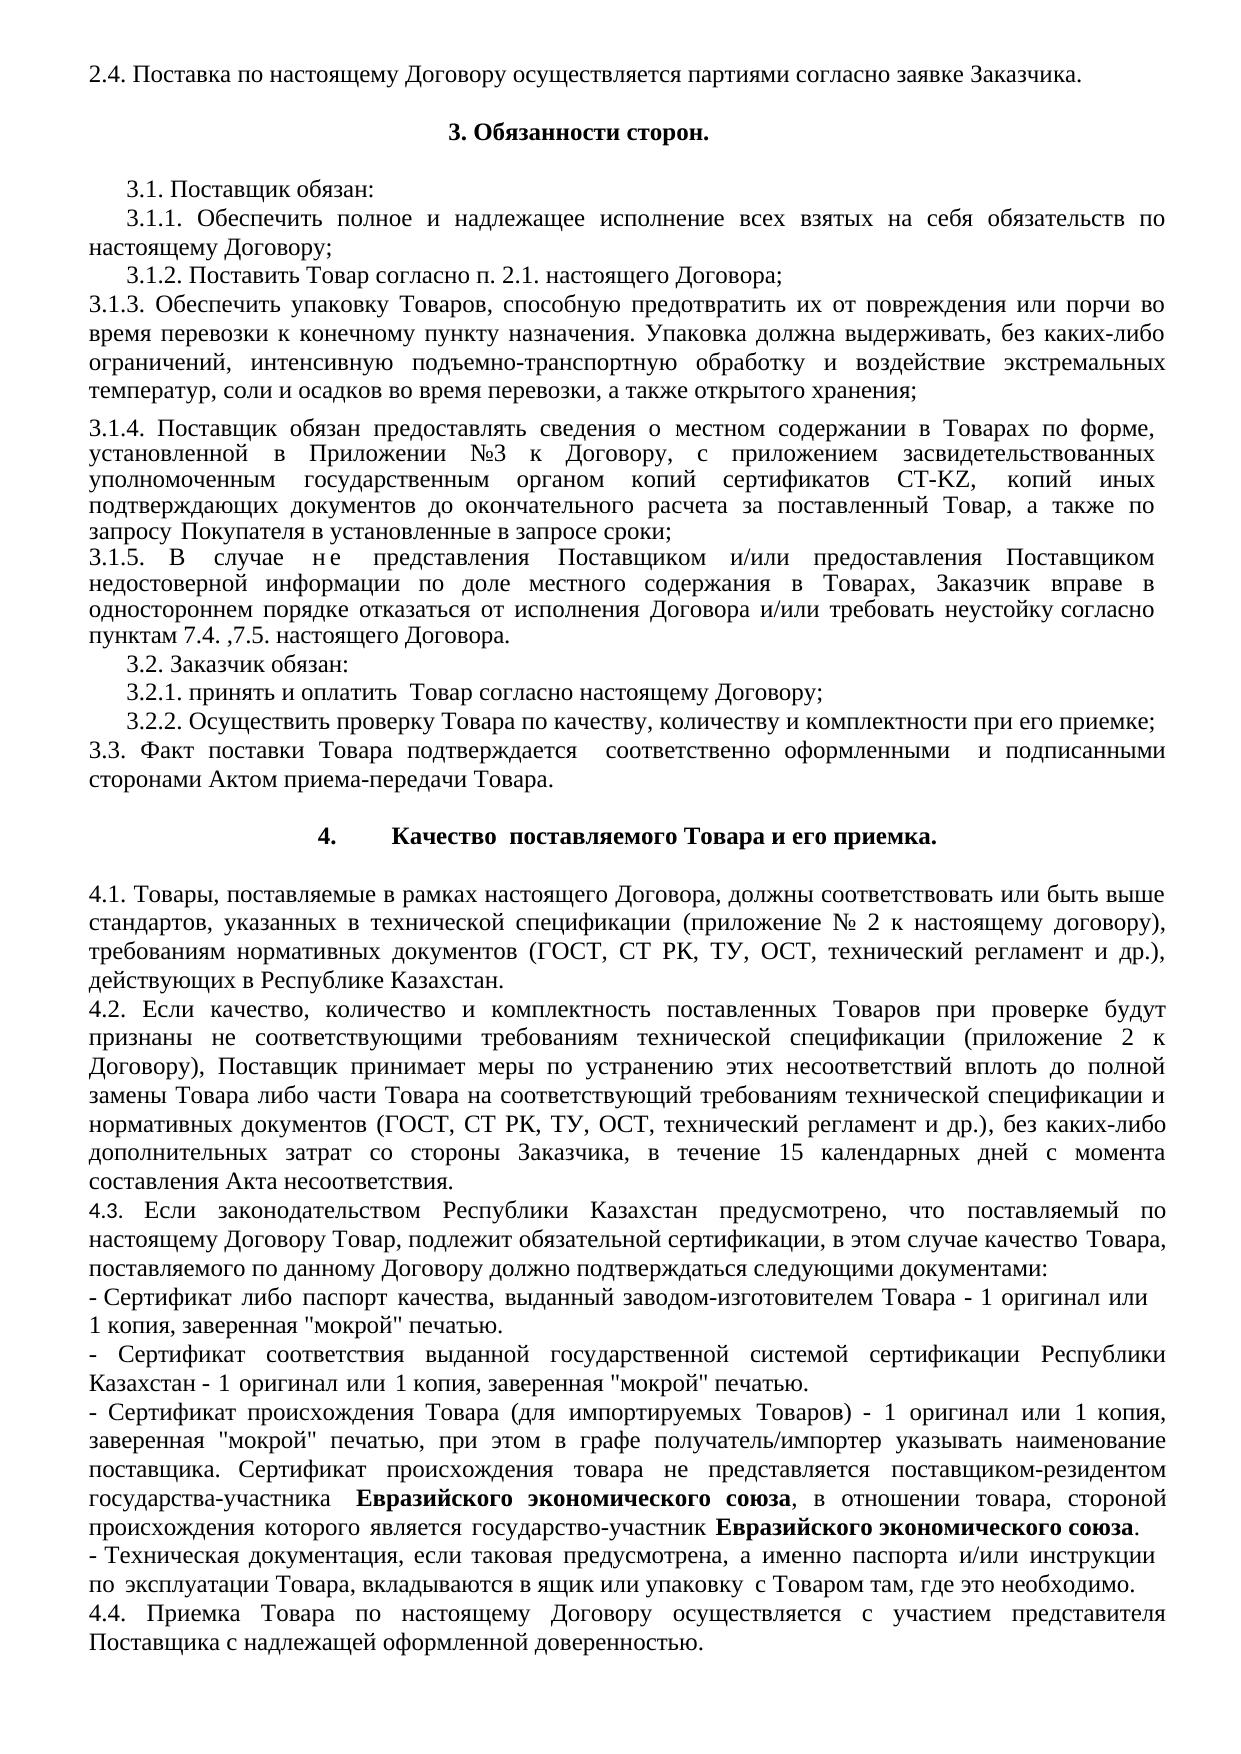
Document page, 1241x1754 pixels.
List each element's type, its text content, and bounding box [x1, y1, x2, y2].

text 3. Обязанности сторон. [89, 117, 1166, 145]
list Качество поставляемого Товара и его приемка. [89, 821, 1166, 850]
text - Сертификат происхождения Товара (для импортируемых Товаров) - 1 оригинал или 1 копия, заверенная "мокрой" печатью, при этом в графе получатель/импортер указывать наименование поставщика. Сертификат происхождения товара не представляется поставщиком-резидентом государства-участника Евразийского экономического союза, в отношении товара, стороной происхождения которого является государство-участник Евразийского экономического союза. [89, 1397, 1166, 1540]
text - Сертификат либо паспорт качества, выданный заводом-изготовителем Товара - 1 оригинал или 1 копия, заверенная "мокрой" печатью. [89, 1282, 1166, 1339]
text 4.4. Приемка Товара по настоящему Договору осуществляется с участием представителя Поставщика с надлежащей оформленной доверенностью. [89, 1598, 1166, 1655]
list 3.2. Заказчик обязан: [89, 649, 1166, 677]
text - Сертификат соответствия выданной государственной системой сертификации Республики Казахстан - 1 оригинал или 1 копия, заверенная "мокрой" печатью. [89, 1339, 1166, 1397]
list 3.1.4. Поставщик обязан предоставлять сведения о местном содержании в Товарах по форме, установленной в Приложении №3 к Договору, с приложением засвидетельствованных уполномоченным государственным органом копий сертификатов СТ-KZ, копий иных подтверждающих документов до окончательного расчета за поставленный Товар, а также по запросу Покупателя в установленные в запросе сроки; [89, 416, 1155, 545]
text 4.1. Товары, поставляемые в рамках настоящего Договора, должны соответствовать или быть выше стандартов, указанных в технической спецификации (приложение № 2 к настоящему договору), требованиям нормативных документов (ГОСТ, СТ РК, ТУ, ОСТ, технический регламент и др.), действующих в Республике Казахстан. [89, 879, 1166, 994]
list 3.2.1. принять и оплатить Товар согласно настоящему Договору; [89, 677, 1166, 706]
list 3.1.5. В случае не представления Поставщиком и/или предоставления Поставщиком недостоверной информации по доле местного содержания в Товарах, Заказчик вправе в одностороннем порядке отказаться от исполнения Договора и/или требовать неустойку согласно пунктам 7.4. ,7.5. настоящего Договора. [89, 545, 1155, 649]
list 3.2.2. Осуществить проверку Товара по качеству, количеству и комплектности при его приемке; [89, 706, 1166, 735]
text 3.1.3. Обеспечить упаковку Товаров, способную предотвратить их от повреждения или порчи во время перевозки к конечному пункту назначения. Упаковка должна выдерживать, без каких-либо ограничений, интенсивную подъемно-транспортную обработку и воздействие экстремальных температур, соли и осадков во время перевозки, а также открытого хранения; [89, 289, 1166, 404]
list 3.1. Поставщик обязан: [89, 174, 1166, 203]
text 3.3. Факт поставки Товара подтверждается соответственно оформленными и подписанными сторонами Актом приема-передачи Товара. [89, 735, 1166, 792]
text 4.2. Если качество, количество и комплектность поставленных Товаров при проверке будут признаны не соответствующими требованиям технической спецификации (приложение 2 к Договору), Поставщик принимает меры по устранению этих несоответствий вплоть до полной замены Товара либо части Товара на соответствующий требованиям технической спецификации и нормативных документов (ГОСТ, СТ РК, ТУ, ОСТ, технический регламент и др.), без каких-либо дополнительных затрат со стороны Заказчика, в течение 15 календарных дней с момента составления Акта несоответствия. [89, 994, 1166, 1195]
text - Техническая документация, если таковая предусмотрена, а именно паспорта и/или инструкции по эксплуатации Товара, вкладываются в ящик или упаковку с Товаром там, где это необходимо. [89, 1540, 1156, 1598]
text 4.3. Если законодательством Республики Казахстан предусмотрено, что поставляемый по настоящему Договору Товар, подлежит обязательной сертификации, в этом случае качество Товара, поставляемого по данному Договору должно подтверждаться следующими документами: [89, 1195, 1166, 1282]
list 3.1.1. Обеспечить полное и надлежащее исполнение всех взятых на себя обязательств по настоящему Договору; [89, 203, 1166, 260]
text 2.4. Поставка по настоящему Договору осуществляется партиями согласно заявке Заказчика. [89, 59, 1166, 88]
list 3.1.2. Поставить Товар согласно п. 2.1. настоящего Договора; [89, 260, 1166, 289]
